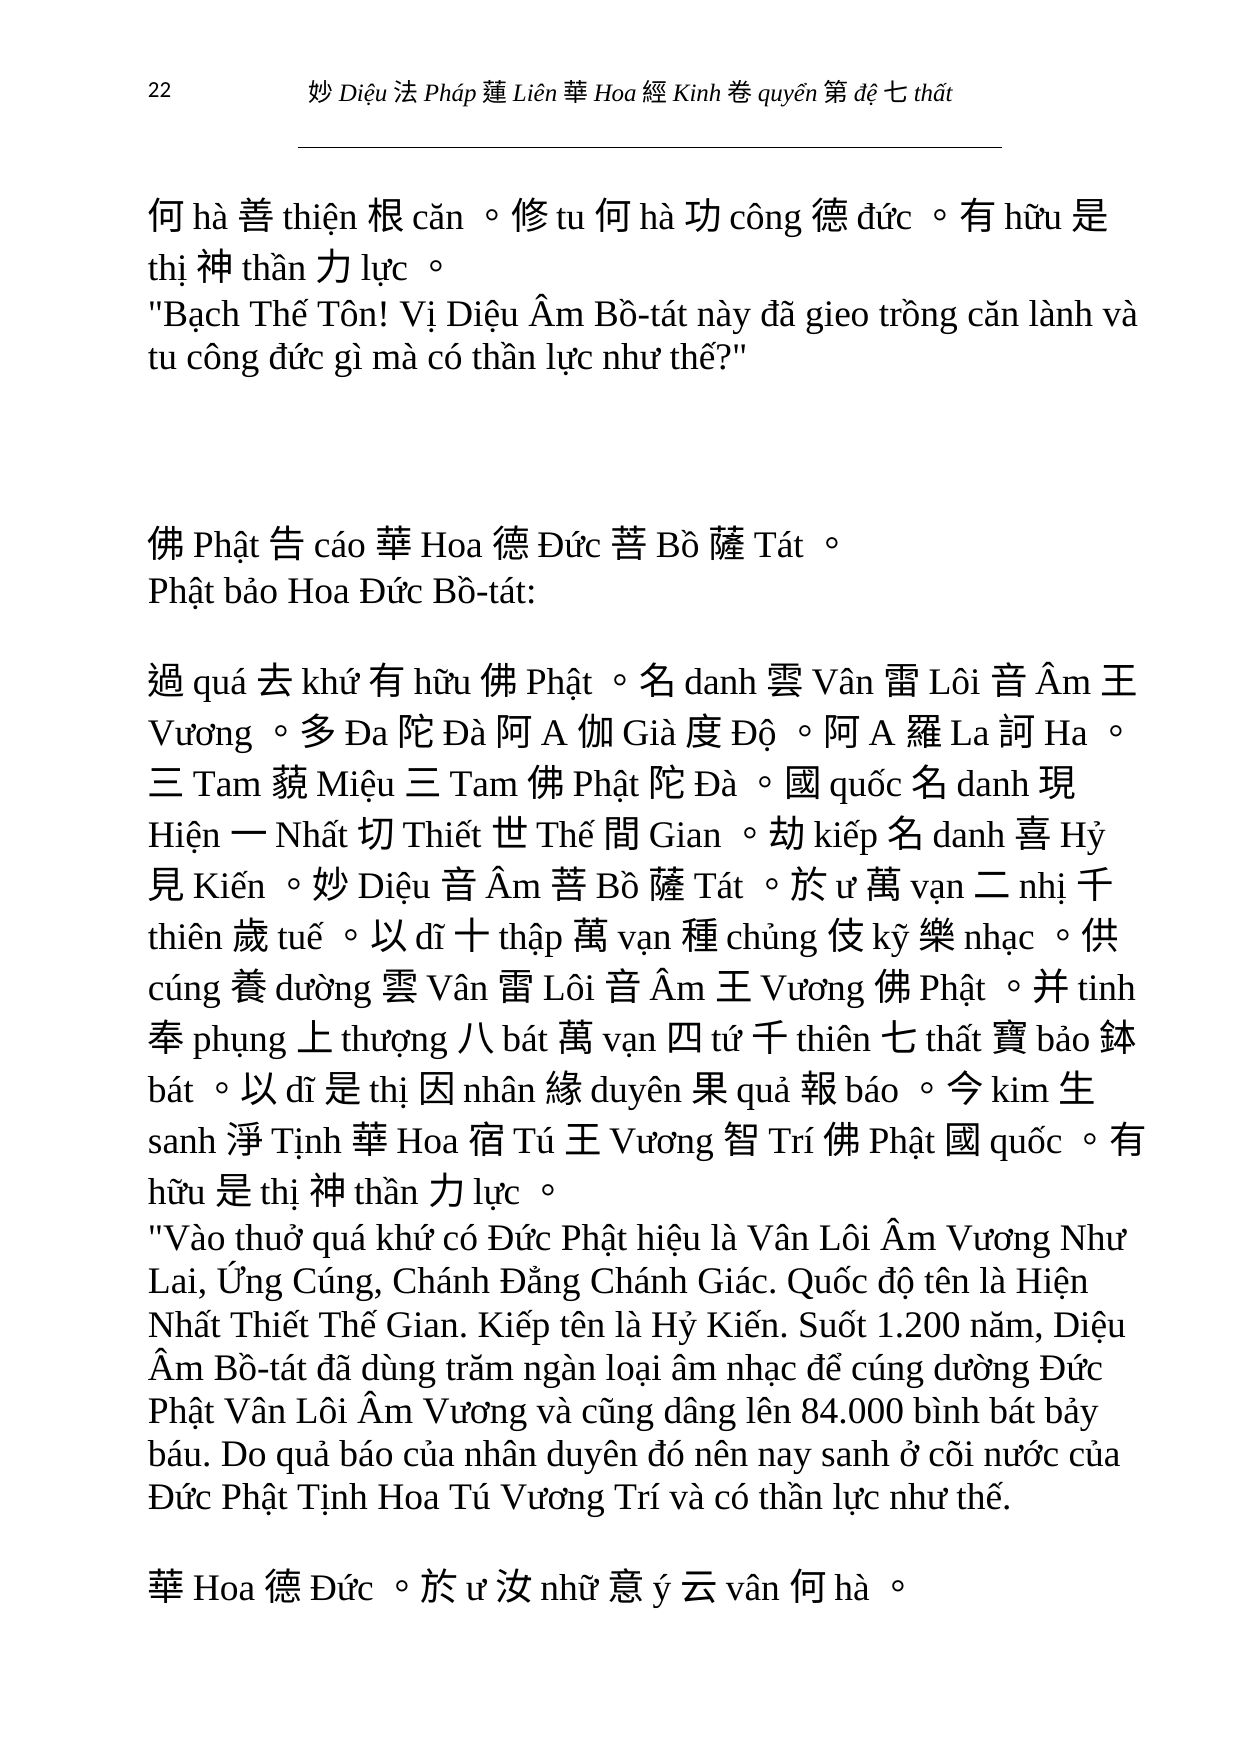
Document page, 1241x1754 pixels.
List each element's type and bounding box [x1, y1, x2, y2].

text [148, 189, 1152, 406]
text [148, 431, 1152, 1612]
